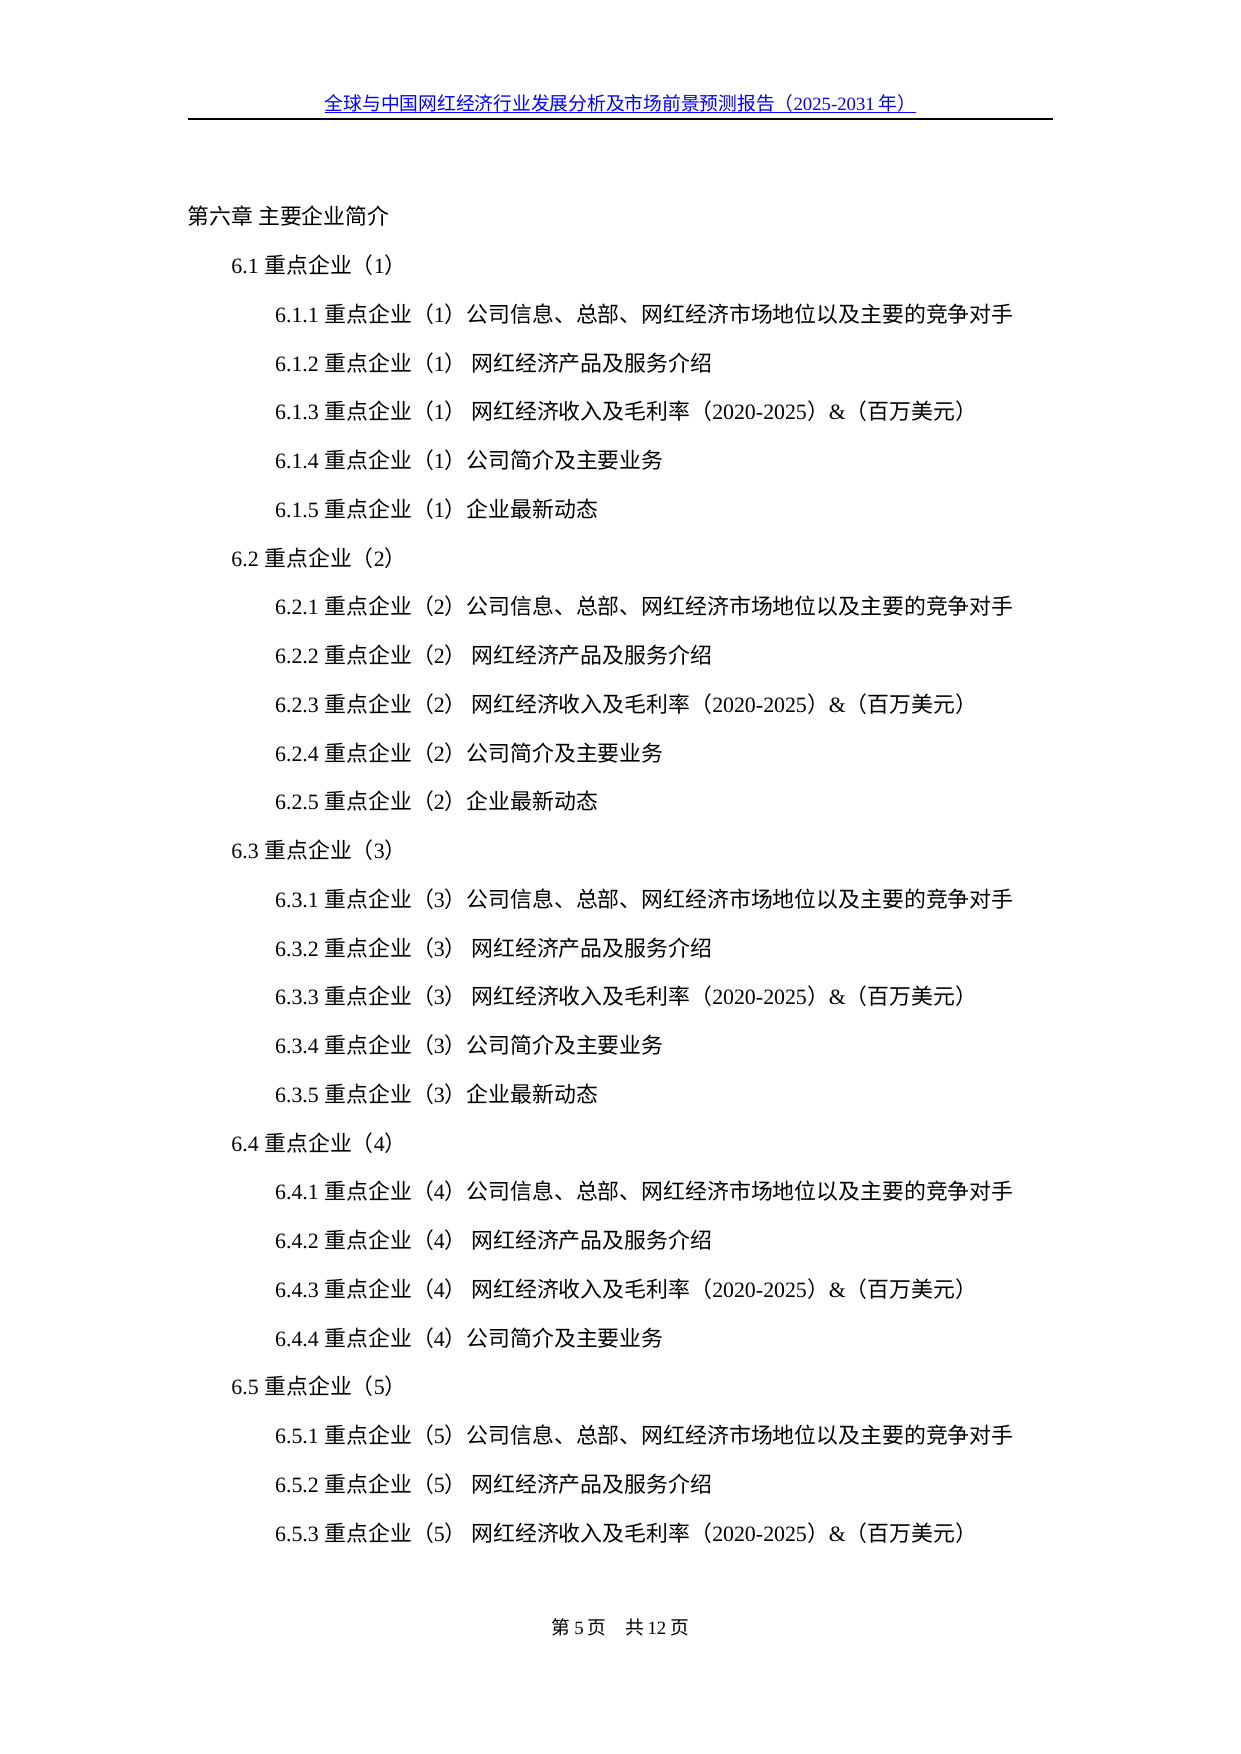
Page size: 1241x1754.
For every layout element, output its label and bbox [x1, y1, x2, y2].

text [187, 150, 1053, 1548]
